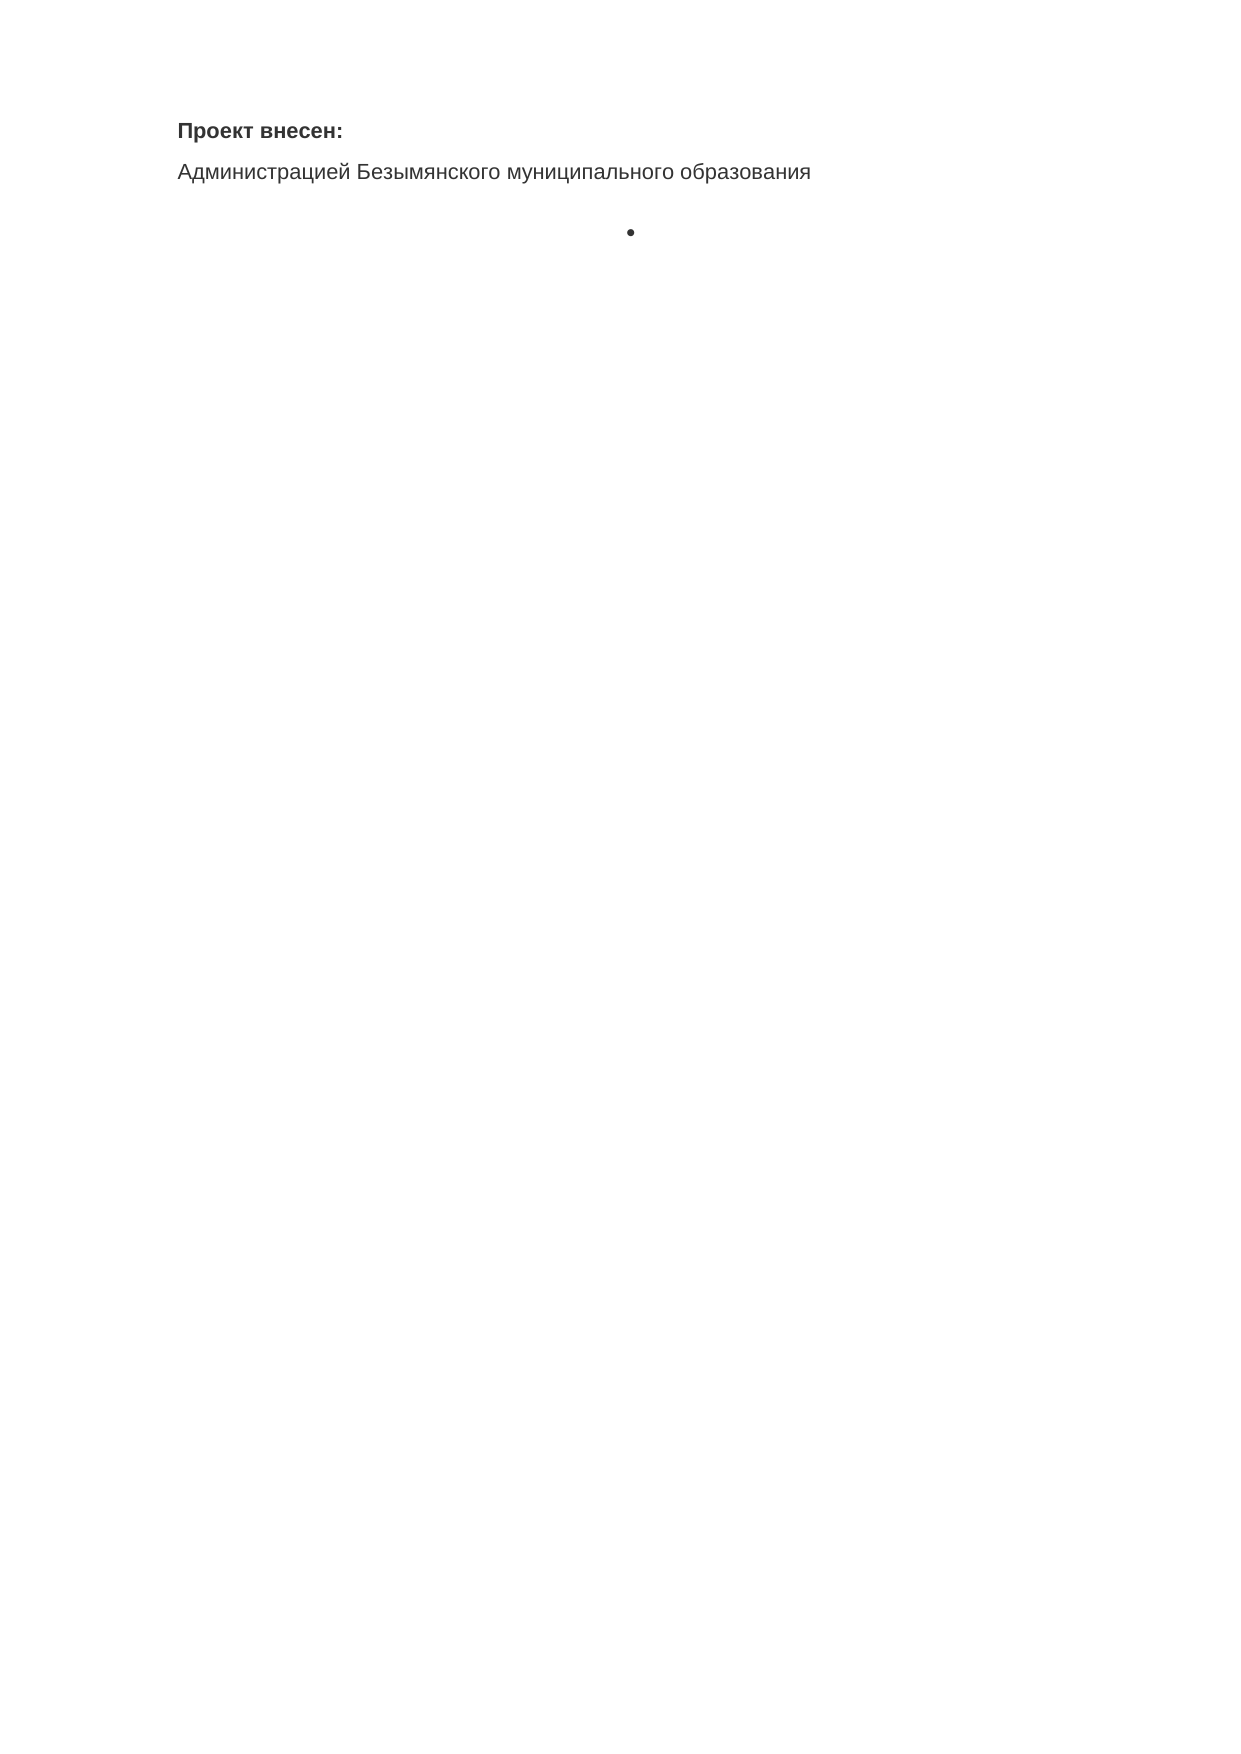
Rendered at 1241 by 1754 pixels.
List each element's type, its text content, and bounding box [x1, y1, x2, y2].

text Администрацией Безымянского муниципального образования [177, 159, 1152, 184]
text Проект внесен: [177, 118, 1152, 143]
